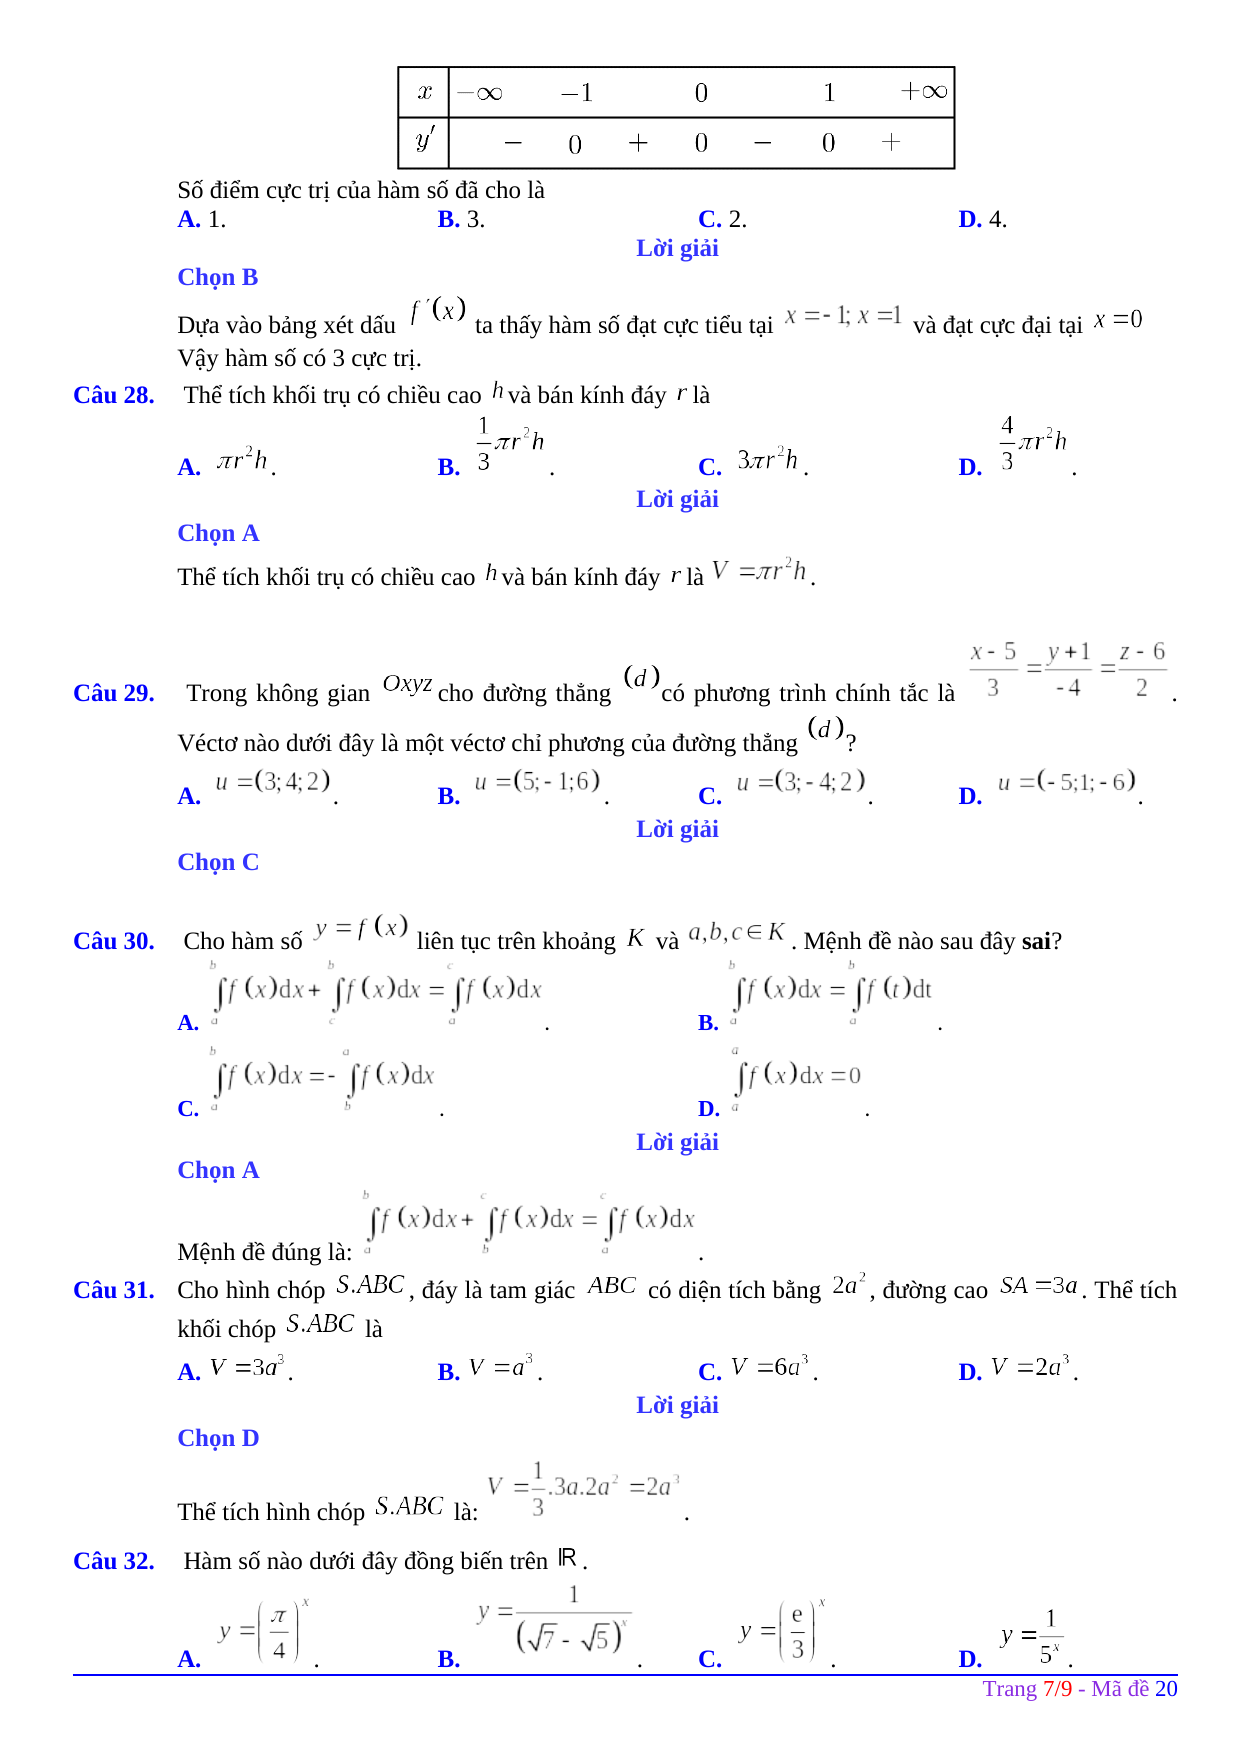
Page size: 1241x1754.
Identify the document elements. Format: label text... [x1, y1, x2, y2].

text Chọn A [177, 1155, 1178, 1184]
text Lời giải [177, 233, 1178, 262]
list Chọn A [177, 518, 1178, 546]
text Câu 30. Cho hàm số liên tục trên khoảng và . Mệnh đề nào sau đây sai? [73, 908, 1178, 955]
text Vậy hàm số có 3 cực trị. [177, 343, 1178, 372]
text Số điểm cực trị của hàm số đã cho là [177, 175, 1178, 204]
text Thể tích khối trụ có chiều cao và bán kính đáy là . [177, 551, 1178, 591]
text Lời giải [177, 1127, 1178, 1155]
text A. . B. . C. . D. . [73, 1579, 1178, 1673]
text Lời giải [177, 484, 1178, 513]
text A. . B. . C. . D. . [73, 761, 1178, 809]
text A. . B. . C. . D. . [73, 409, 1178, 480]
text A. 1. B. 3. C. 2. D. 4. [73, 204, 1178, 233]
text Chọn D [177, 1423, 1178, 1452]
text Thể tích hình chóp là: . [177, 1456, 1178, 1526]
list C. . D. . [73, 1041, 1178, 1122]
text Dựa vào bảng xét dấu ta thấy hàm số đạt cực tiểu tại và đạt cực đại tại [177, 290, 1178, 339]
text Câu 32. Hàm số nào dưới đây đồng biến trên . [73, 1542, 1178, 1575]
text Lời giải [177, 814, 1178, 842]
text Chọn C [177, 847, 1178, 876]
picture [396, 62, 959, 176]
text Lời giải [177, 1390, 1178, 1419]
list A. . B. . [73, 955, 1178, 1037]
text Câu 29. Trong không gian cho đường thẳng có phương trình chính tắc là . Véctơ nào dưới đây là một véctơ chỉ phương của đường thẳng ? [73, 637, 1178, 757]
text Mệnh đề đúng là: . [177, 1184, 1178, 1265]
text Câu 31. Cho hình chóp , đáy là tam giác có diện tích bằng , đường cao . Thể tích khối chóp là [73, 1265, 1178, 1343]
text Chọn B [177, 262, 1178, 290]
text Câu 28. Thể tích khối trụ có chiều cao và bán kính đáy là [73, 376, 1178, 409]
text A. . B. . C. . D. . [73, 1347, 1178, 1386]
